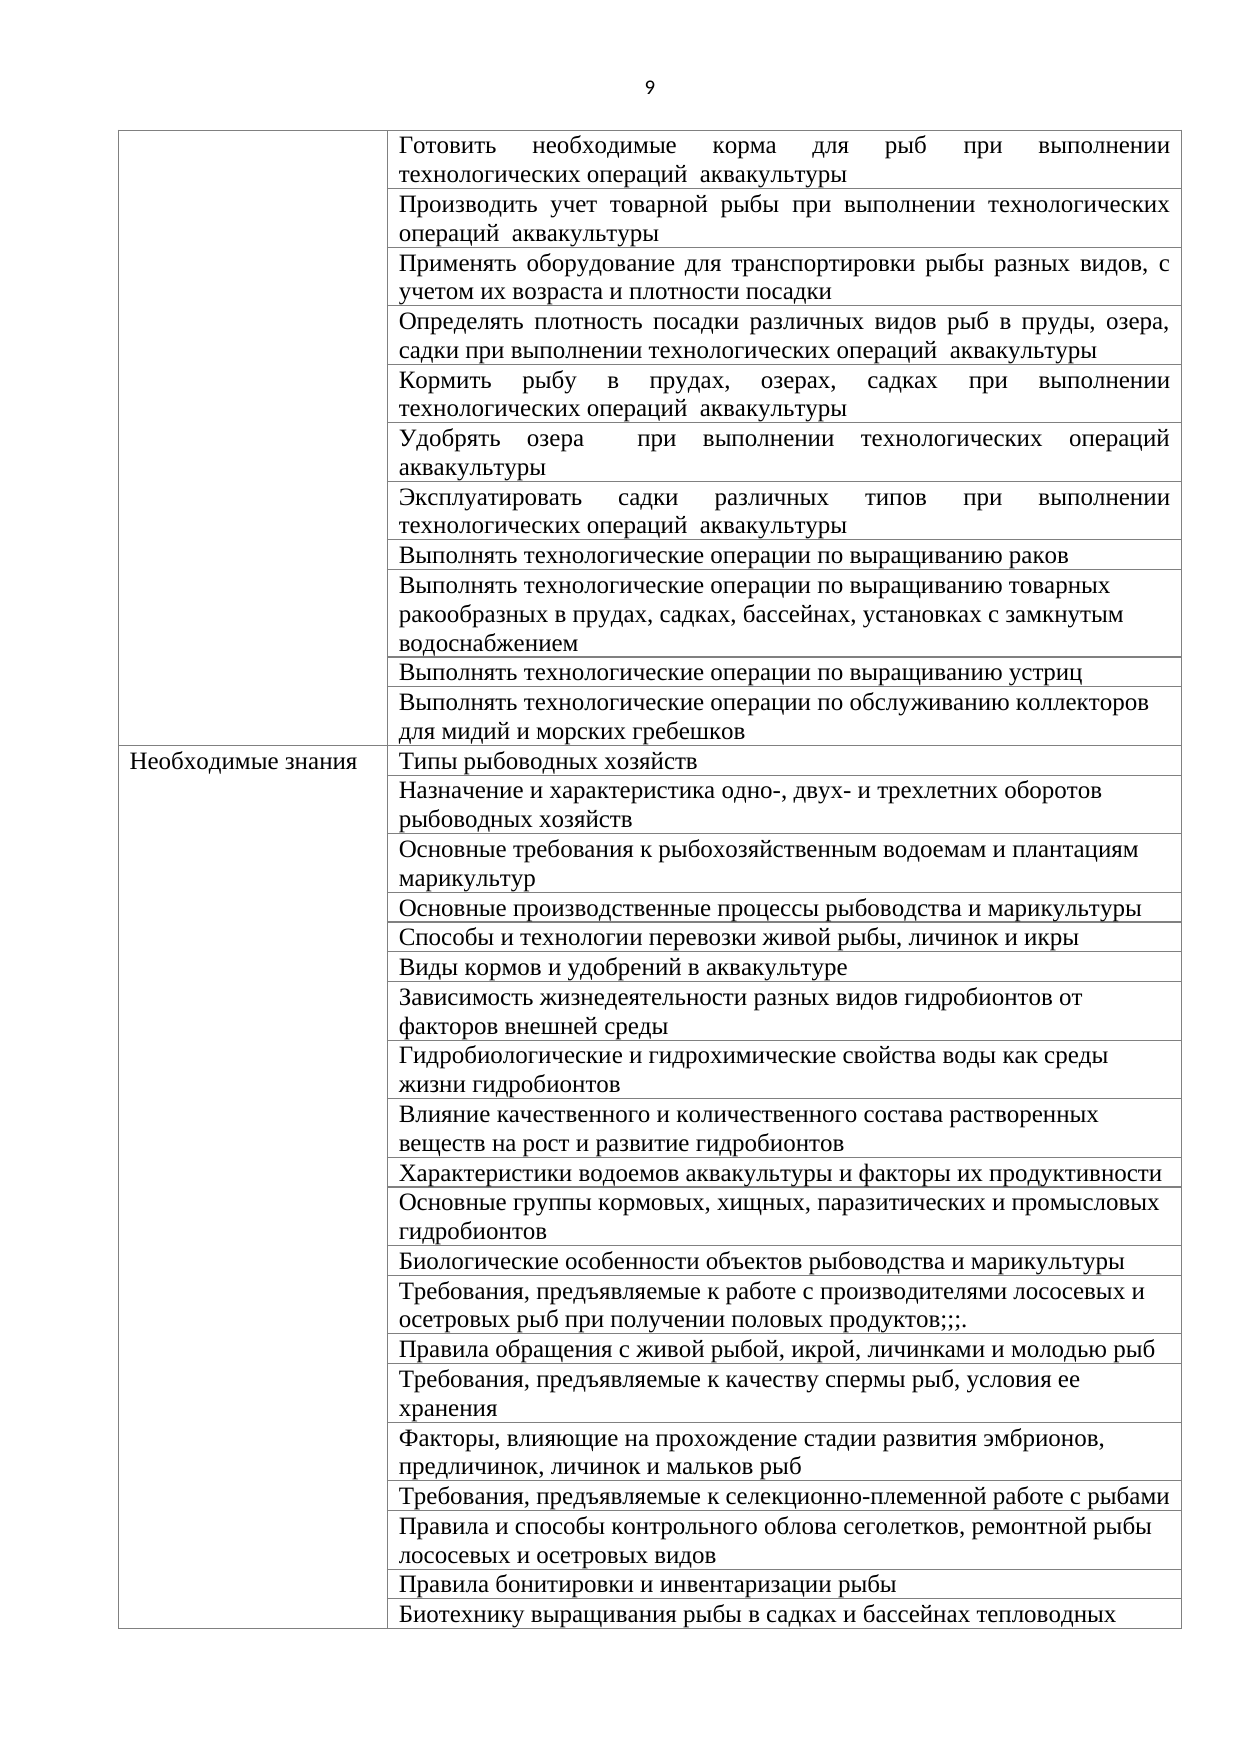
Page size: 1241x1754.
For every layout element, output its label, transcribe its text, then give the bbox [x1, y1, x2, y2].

table_cell Способы и технологии перевозки живой рыбы, личинок и икры [388, 923, 1181, 951]
table_cell Кормить рыбу в прудах, озерах, садках при выполнении технологических операций аквакультуры [388, 365, 1181, 422]
table_cell Правила обращения с живой рыбой, икрой, личинками и молодью рыб [388, 1334, 1181, 1363]
table_cell Производить учет товарной рыбы при выполнении технологических операций аквакультуры [388, 189, 1181, 247]
table_cell Зависимость жизнедеятельности разных видов гидробионтов от факторов внешней среды [388, 982, 1181, 1039]
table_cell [388, 1599, 1181, 1628]
table_cell Гидробиологические и гидрохимические свойства воды как среды жизни гидробионтов [388, 1041, 1181, 1098]
table_cell Правила и способы контрольного облова сеголетков, ремонтной рыбы лососевых и осетровых видов [388, 1511, 1181, 1568]
table_cell Характеристики водоемов аквакультуры и факторы их продуктивности [388, 1158, 1181, 1186]
table_cell Эксплуатировать садки различных типов при выполнении технологических операций аквакультуры [388, 482, 1181, 539]
table_cell Выполнять технологические операции по выращиванию раков [388, 540, 1181, 569]
table_cell Готовить необходимые корма для рыб при выполнении технологических операций аквакультуры [388, 131, 1181, 188]
table_cell Необходимые знания [119, 746, 387, 1628]
table_cell Выполнять технологические операции по выращиванию товарных ракообразных в прудах, садках, бассейнах, установках с замкнутым водоснабжением [388, 570, 1181, 656]
table_cell Основные группы кормовых, хищных, паразитических и промысловых гидробионтов [388, 1188, 1181, 1245]
table_cell Определять плотность посадки различных видов рыб в пруды, озера, садки при выполнении технологических операций аквакультуры [388, 306, 1181, 364]
table_cell Требования, предъявляемые к качеству спермы рыб, условия ее хранения [388, 1364, 1181, 1422]
table_cell Выполнять технологические операции по выращиванию устриц [388, 658, 1181, 686]
table_cell Выполнять технологические операции по обслуживанию коллекторов для мидий и морских гребешков [388, 687, 1181, 745]
table_cell Применять оборудование для транспортировки рыбы разных видов, с учетом их возраста и плотности посадки [388, 248, 1181, 305]
table_cell Биологические особенности объектов рыбоводства и марикультуры [388, 1246, 1181, 1275]
table_cell Виды кормов и удобрений в аквакультуре [388, 952, 1181, 981]
table_cell Факторы, влияющие на прохождение стадии развития эмбрионов, предличинок, личинок и мальков рыб [388, 1423, 1181, 1480]
table_cell Основные производственные процессы рыбоводства и марикультуры [388, 893, 1181, 921]
table_cell Требования, предъявляемые к селекционно-племенной работе с рыбами [388, 1481, 1181, 1510]
table_cell Основные требования к рыбохозяйственным водоемам и плантациям марикультур [388, 834, 1181, 892]
table_cell Типы рыбоводных хозяйств [388, 746, 1181, 774]
table_cell Назначение и характеристика одно-, двух- и трехлетних оборотов рыбоводных хозяйств [388, 776, 1181, 833]
table_cell Правила бонитировки и инвентаризации рыбы [388, 1570, 1181, 1598]
table_cell Удобрять озера при выполнении технологических операций аквакультуры [388, 423, 1181, 481]
table_cell Требования, предъявляемые к работе с производителями лососевых и осетровых рыб при получении половых продуктов;;;. [388, 1276, 1181, 1333]
table_cell Влияние качественного и количественного состава растворенных веществ на рост и развитие гидробионтов [388, 1099, 1181, 1157]
